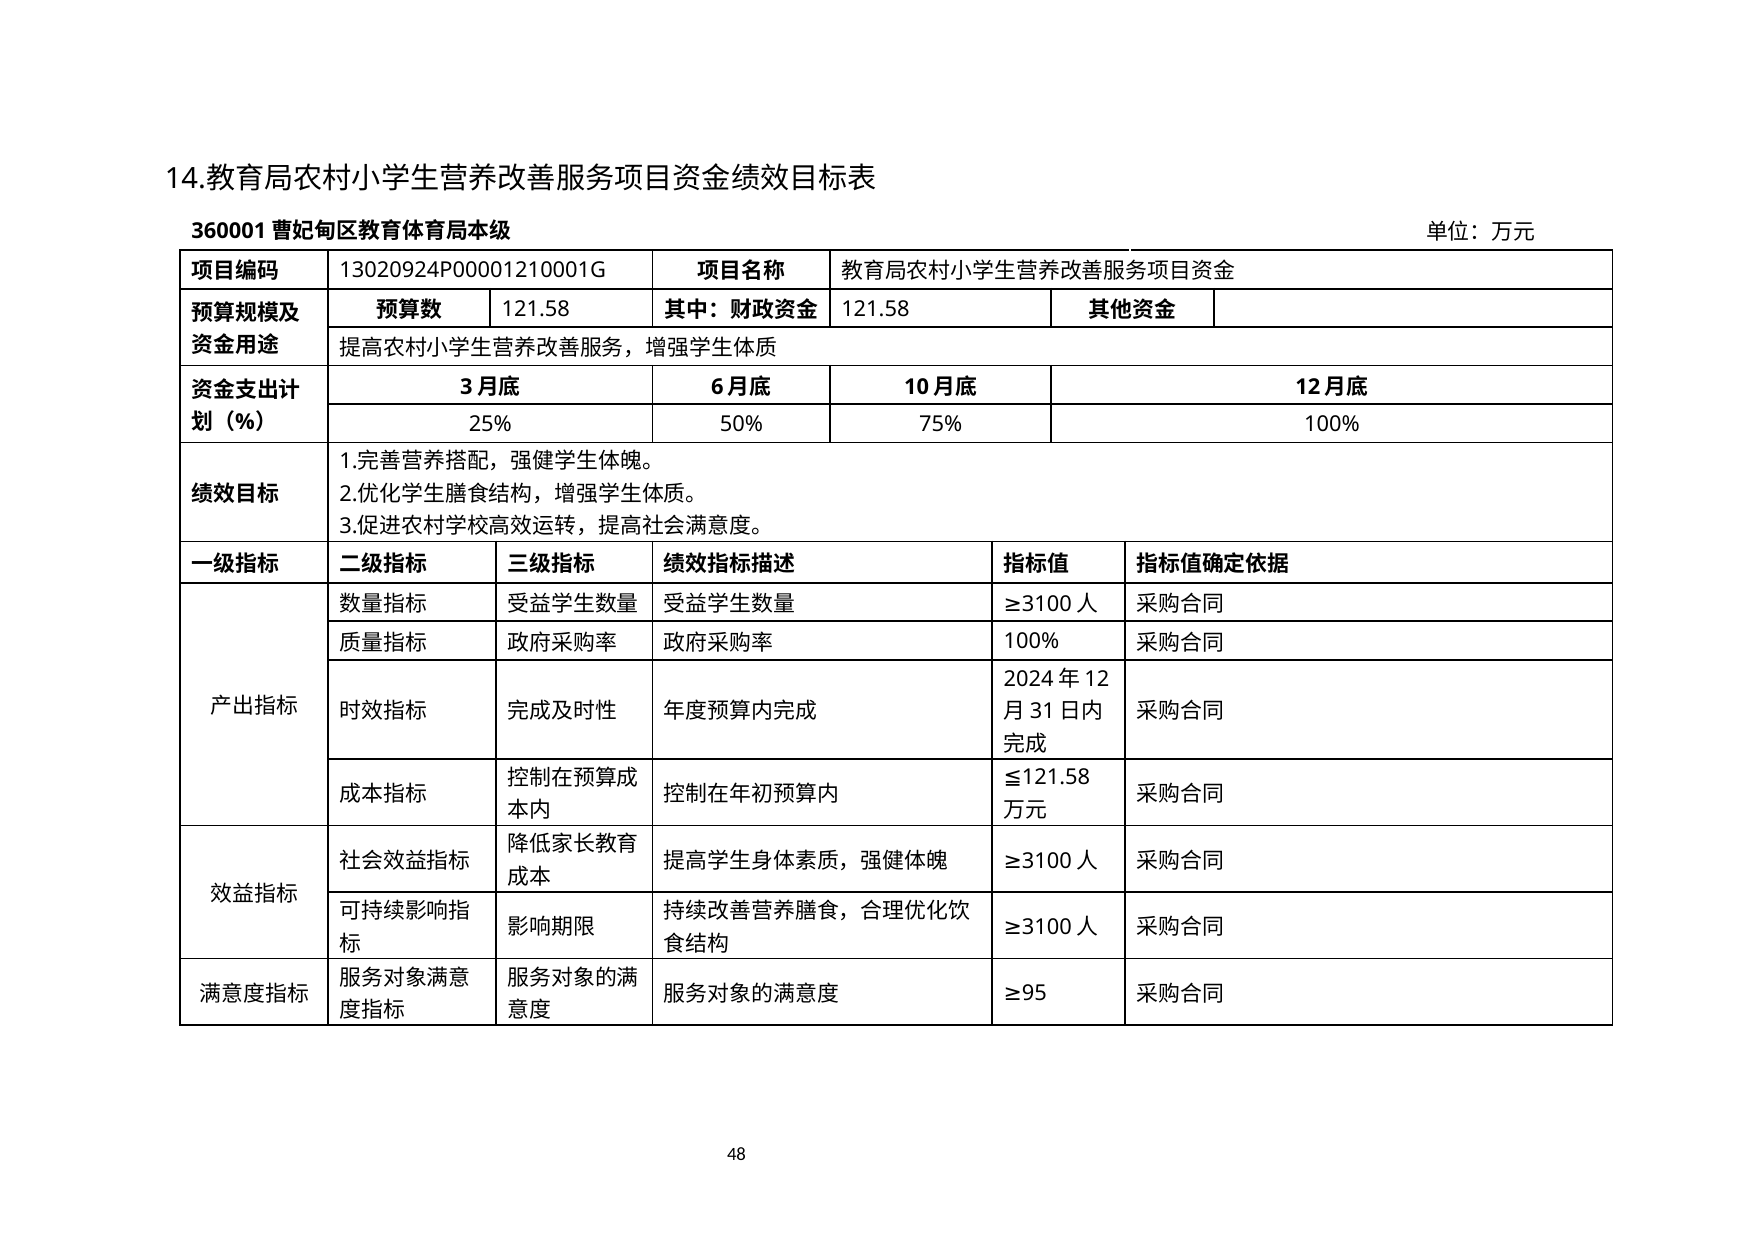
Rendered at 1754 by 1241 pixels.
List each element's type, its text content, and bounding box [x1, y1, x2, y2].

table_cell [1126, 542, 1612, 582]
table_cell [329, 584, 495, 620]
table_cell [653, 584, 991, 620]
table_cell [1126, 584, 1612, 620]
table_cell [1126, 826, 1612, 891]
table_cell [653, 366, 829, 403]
subtitle 14.教育局农村小学生营养改善服务项目资金绩效目标表 [106, 143, 1648, 208]
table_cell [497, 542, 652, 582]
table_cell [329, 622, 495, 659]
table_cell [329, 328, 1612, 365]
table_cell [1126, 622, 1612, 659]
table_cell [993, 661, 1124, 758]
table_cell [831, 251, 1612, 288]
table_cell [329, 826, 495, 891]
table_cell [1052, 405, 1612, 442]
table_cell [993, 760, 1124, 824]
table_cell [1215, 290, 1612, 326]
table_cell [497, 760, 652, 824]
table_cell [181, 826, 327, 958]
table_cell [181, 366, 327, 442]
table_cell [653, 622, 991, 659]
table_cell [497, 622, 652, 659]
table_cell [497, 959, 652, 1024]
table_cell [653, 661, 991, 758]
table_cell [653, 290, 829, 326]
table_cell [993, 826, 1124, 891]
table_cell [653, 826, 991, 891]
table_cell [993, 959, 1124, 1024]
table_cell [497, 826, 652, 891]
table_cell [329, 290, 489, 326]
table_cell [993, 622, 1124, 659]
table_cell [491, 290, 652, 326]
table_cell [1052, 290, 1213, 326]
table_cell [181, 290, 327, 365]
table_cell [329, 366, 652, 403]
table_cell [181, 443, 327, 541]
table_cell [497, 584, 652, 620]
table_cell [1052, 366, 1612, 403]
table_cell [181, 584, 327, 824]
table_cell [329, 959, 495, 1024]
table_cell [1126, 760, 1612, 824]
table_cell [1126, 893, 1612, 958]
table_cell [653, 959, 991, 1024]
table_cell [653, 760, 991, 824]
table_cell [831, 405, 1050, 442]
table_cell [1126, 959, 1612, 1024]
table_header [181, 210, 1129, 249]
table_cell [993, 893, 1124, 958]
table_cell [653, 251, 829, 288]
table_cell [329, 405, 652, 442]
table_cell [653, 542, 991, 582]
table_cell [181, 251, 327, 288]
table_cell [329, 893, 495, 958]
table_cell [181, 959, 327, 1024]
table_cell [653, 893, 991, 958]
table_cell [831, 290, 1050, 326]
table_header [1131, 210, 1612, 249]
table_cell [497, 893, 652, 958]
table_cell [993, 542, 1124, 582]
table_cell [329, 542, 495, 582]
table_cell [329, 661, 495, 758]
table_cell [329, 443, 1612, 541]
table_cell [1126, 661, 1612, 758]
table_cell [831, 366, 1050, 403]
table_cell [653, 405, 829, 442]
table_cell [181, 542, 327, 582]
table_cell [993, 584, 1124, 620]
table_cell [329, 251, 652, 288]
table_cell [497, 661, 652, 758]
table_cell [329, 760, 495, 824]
